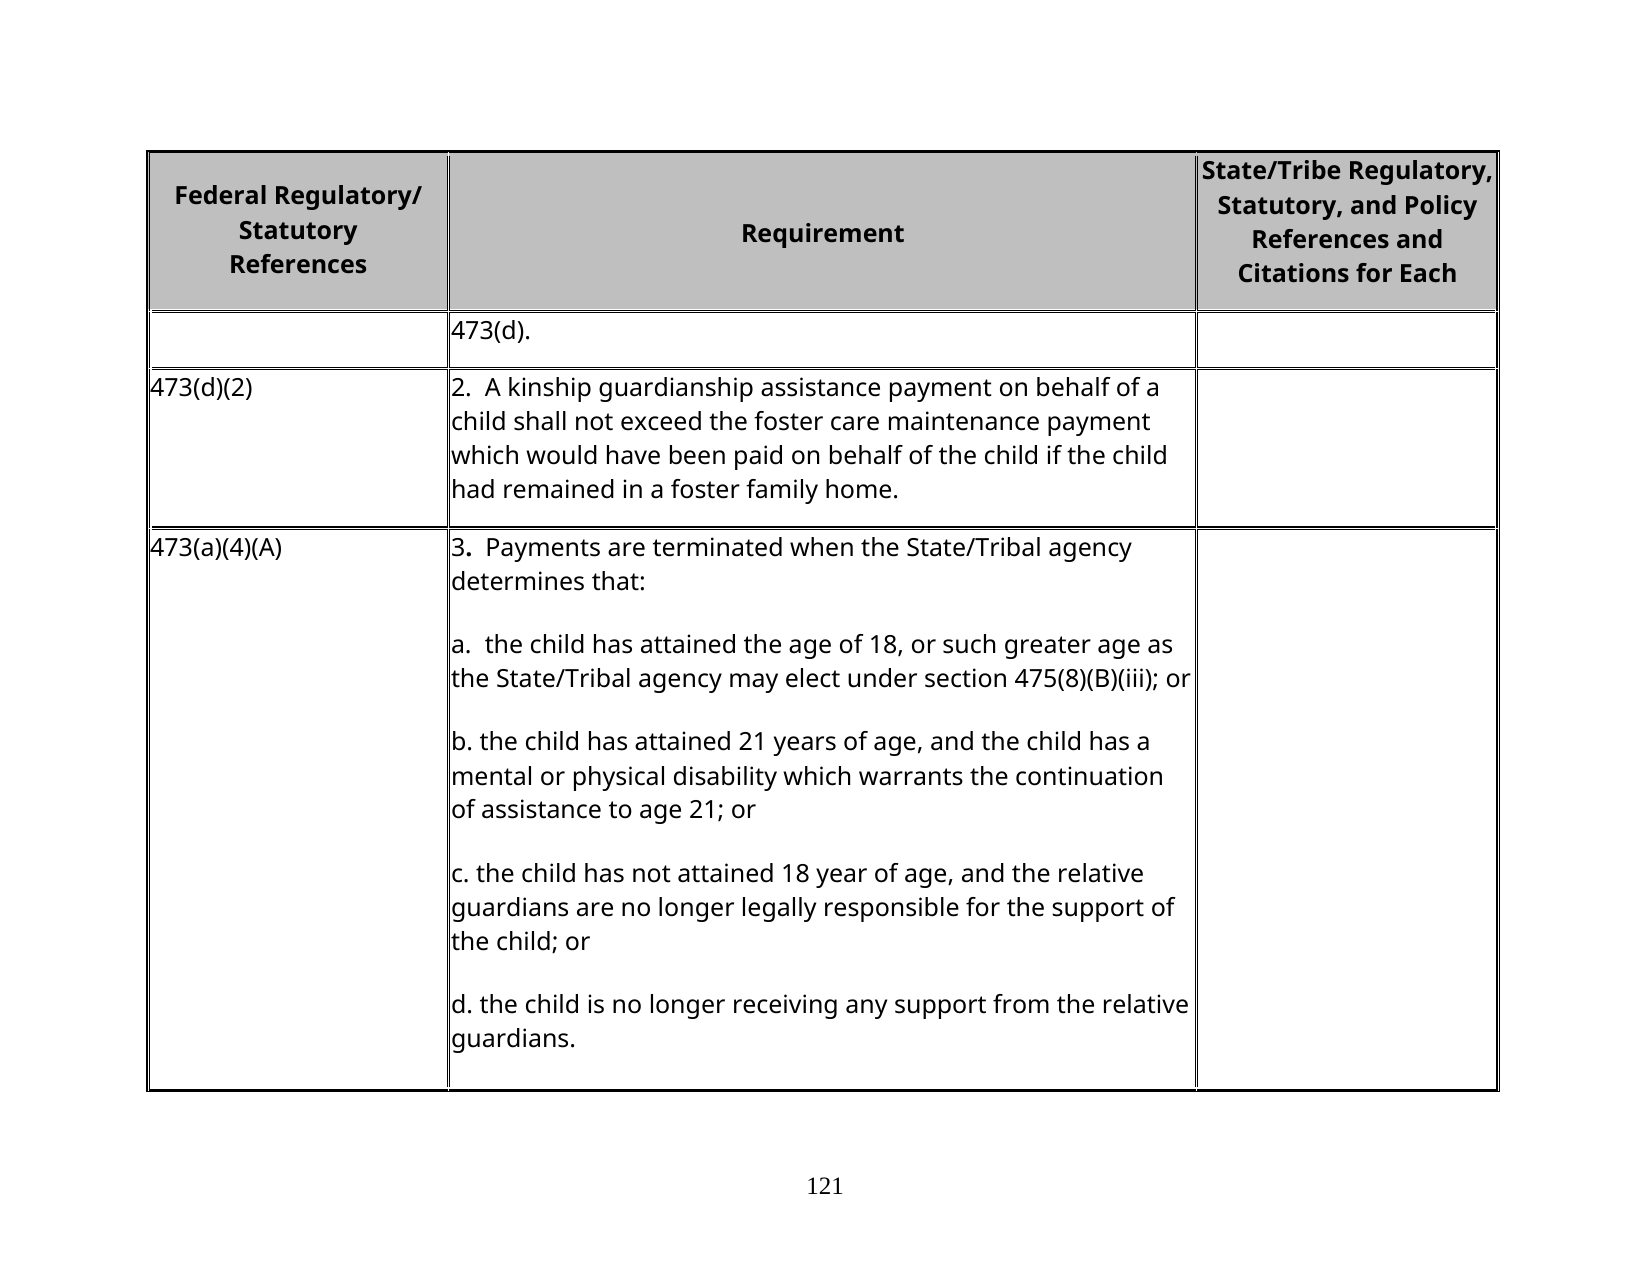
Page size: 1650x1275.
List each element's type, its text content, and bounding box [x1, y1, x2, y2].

table_header Federal Regulatory/ Statutory References [150, 153, 448, 309]
table_header Requirement [449, 153, 1197, 309]
table_cell 3. Payments are terminated when the State/Tribal agency determines that: a. the child has attained the age of 18, or such greater age as the State/Tribal agency may elect under section 475(8)(B)(iii); or b. the child has attained 21 years of age, and the child has a mental or physical disability which warrants the continuation of assistance to age 21; or c. the child has not attained 18 year of age, and the relative guardians are no longer legally responsible for the support of the child; or d. the child is no longer receiving any support from the relative guardians. [449, 530, 1197, 1089]
table_cell [1197, 526, 1497, 1089]
table_cell 471(a)(28) [150, 310, 447, 367]
table_cell 2. A kinship guardianship assistance payment on behalf of a child shall not exceed the foster care maintenance payment which would have been paid on behalf of the child if the child had remained in a foster family home. [450, 370, 1195, 526]
table_cell 473(d)(2) [148, 367, 448, 526]
table_cell 473(a)(4)(A) [150, 526, 448, 1089]
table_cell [450, 313, 1195, 367]
table_cell [1197, 367, 1498, 526]
table_cell [1198, 310, 1497, 367]
table_header State/Tribe Regulatory, Statutory, and Policy References and Citations for Each [1197, 153, 1496, 309]
